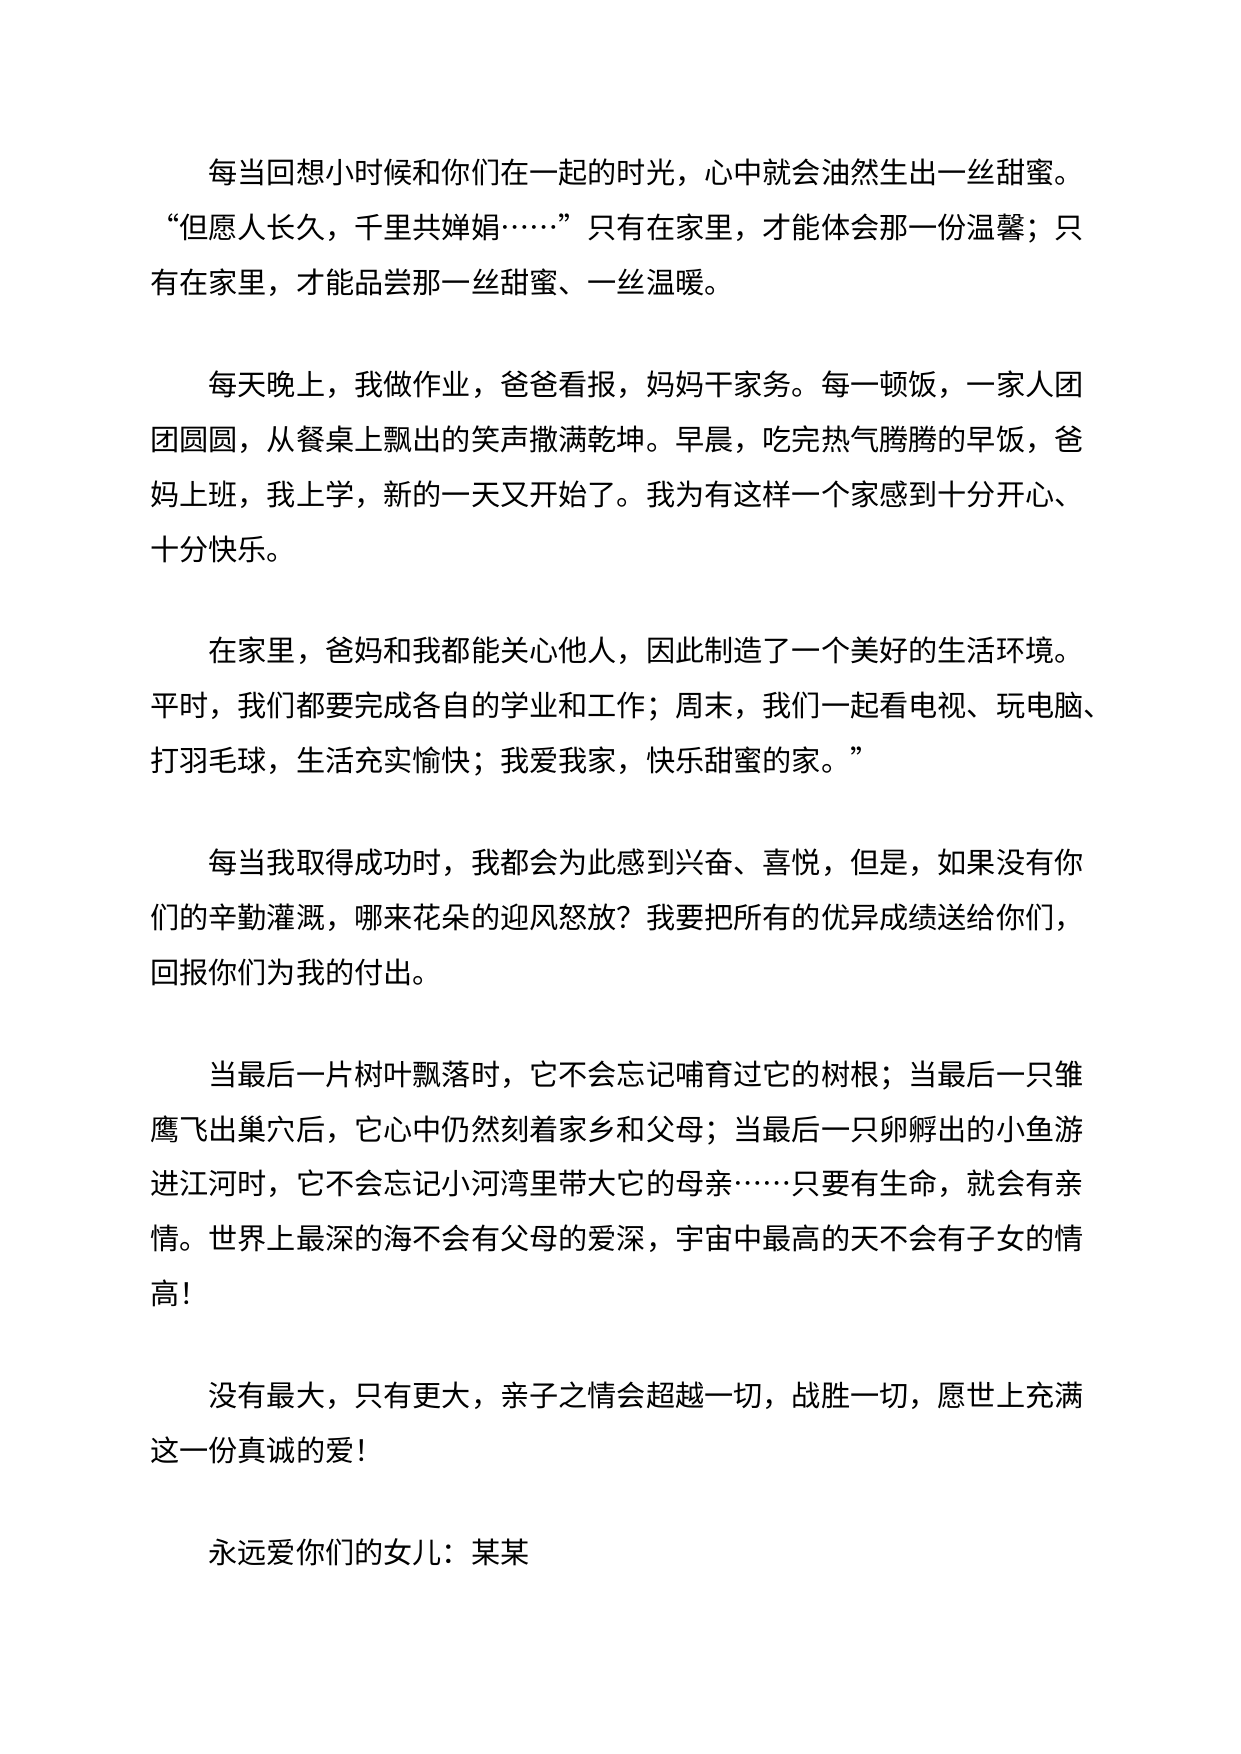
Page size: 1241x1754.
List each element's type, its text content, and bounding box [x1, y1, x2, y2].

text 每当回想小时候和你们在一起的时光，心中就会油然生出一丝甜蜜。“但愿人长久，千里共婵娟……”只有在家里，才能体会那一份温馨；只有在家里，才能品尝那一丝甜蜜、一丝温暖。 [150, 150, 1090, 302]
text 每当我取得成功时，我都会为此感到兴奋、喜悦，但是，如果没有你们的辛勤灌溉，哪来花朵的迎风怒放？我要把所有的优异成绩送给你们，回报你们为我的付出。 [150, 839, 1090, 992]
text 每天晚上，我做作业，爸爸看报，妈妈干家务。每一顿饭，一家人团团圆圆，从餐桌上飘出的笑声撒满乾坤。早晨，吃完热气腾腾的早饭，爸妈上班，我上学，新的一天又开始了。我为有这样一个家感到十分开心、十分快乐。 [150, 362, 1090, 568]
text 在家里，爸妈和我都能关心他人，因此制造了一个美好的生活环境。平时，我们都要完成各自的学业和工作；周末，我们一起看电视、玩电脑、打羽毛球，生活充实愉快；我爱我家，快乐甜蜜的家。” [150, 628, 1090, 780]
text 永远爱你们的女儿：某某 [150, 1529, 1090, 1571]
text 当最后一片树叶飘落时，它不会忘记哺育过它的树根；当最后一只雏鹰飞出巢穴后，它心中仍然刻着家乡和父母；当最后一只卵孵出的小鱼游进江河时，它不会忘记小河湾里带大它的母亲……只要有生命，就会有亲情。世界上最深的海不会有父母的爱深，宇宙中最高的天不会有子女的情高！ [150, 1051, 1090, 1313]
text 没有最大，只有更大，亲子之情会超越一切，战胜一切，愿世上充满这一份真诚的爱！ [150, 1372, 1090, 1470]
